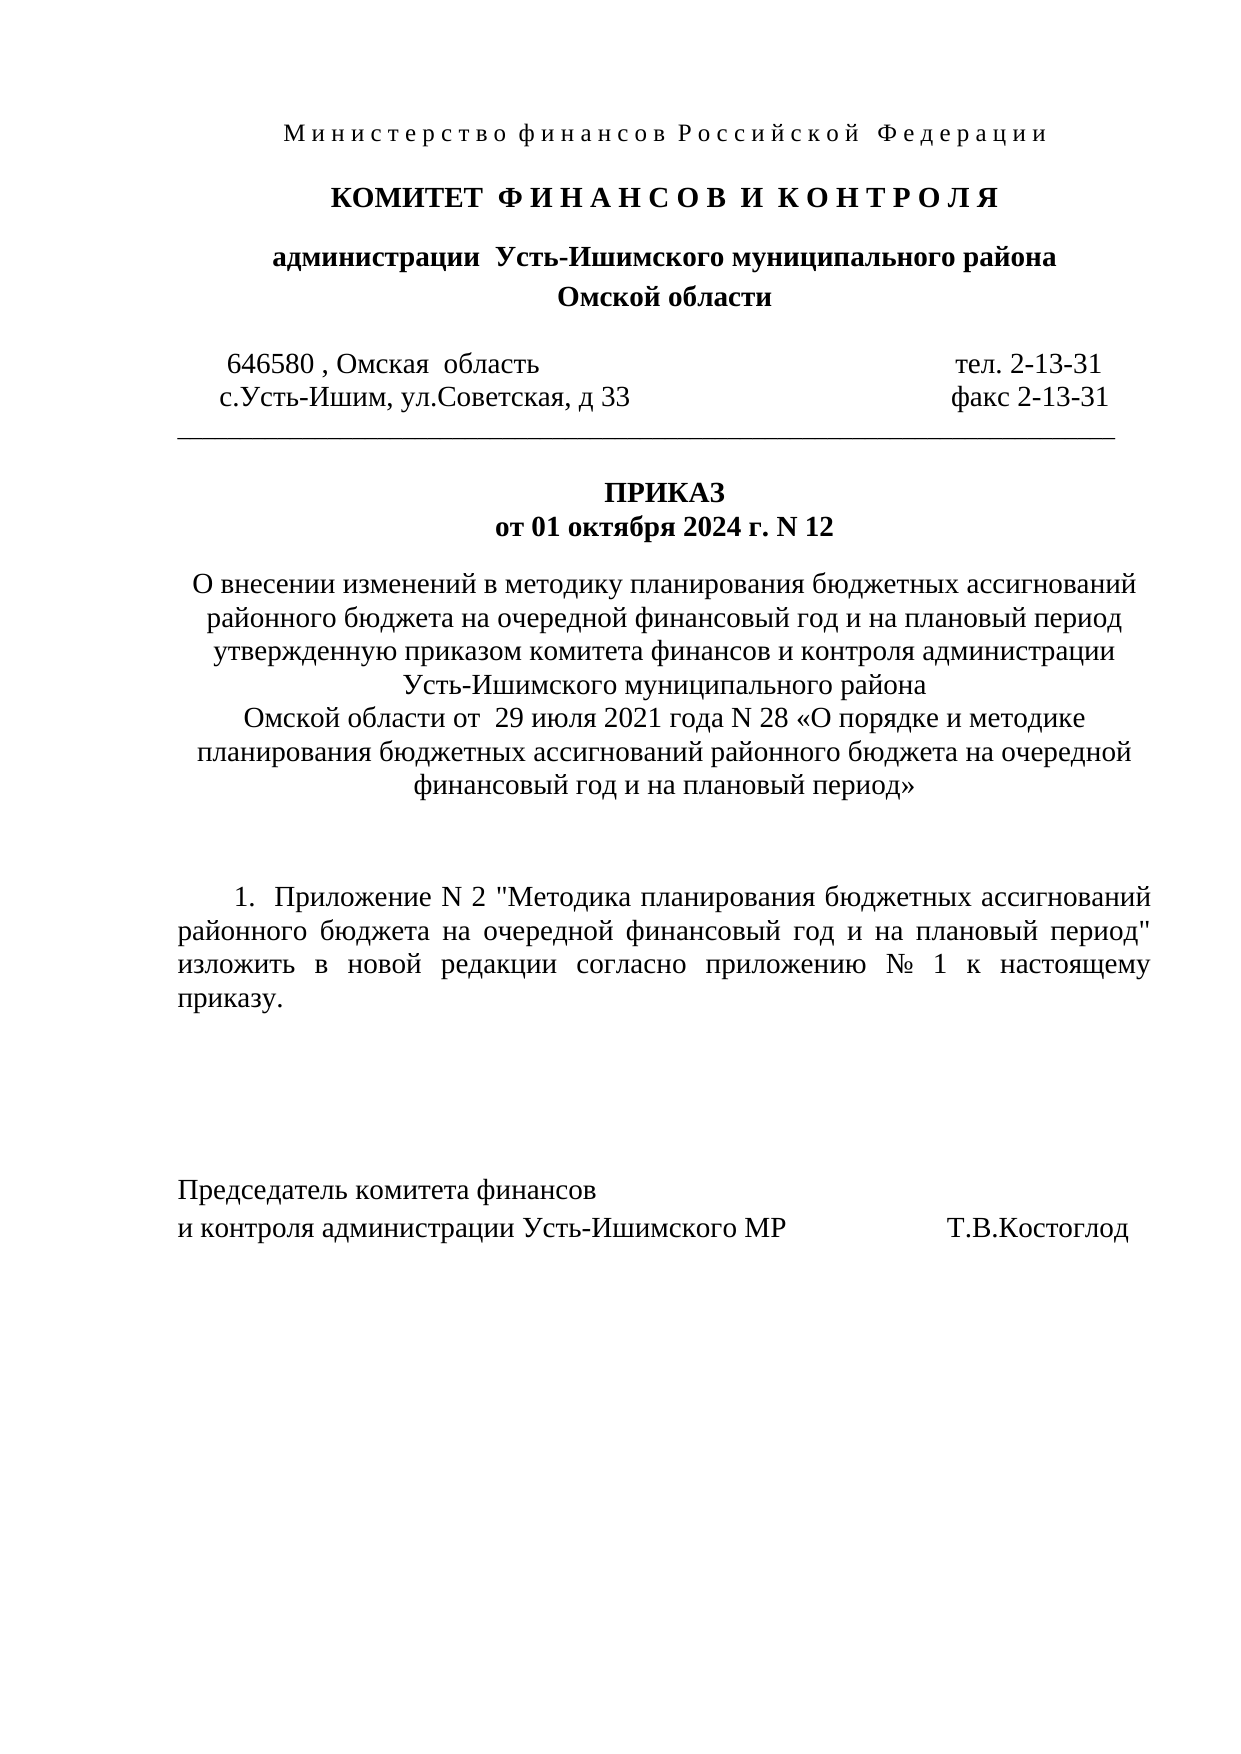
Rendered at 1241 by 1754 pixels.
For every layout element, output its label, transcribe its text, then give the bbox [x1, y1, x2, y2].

text и контроля администрации Усть-Ишимского МР Т.В.Костоглод [177, 1210, 1152, 1244]
text 1. Приложение N 2 "Методика планирования бюджетных ассигнований районного бюджета на очередной финансовый год и на плановый период" изложить в новой редакции согласно приложению № 1 к настоящему приказу. [177, 879, 1152, 1013]
text М и н и с т е р с т в о ф и н а н с о в Р о с с и й с к о й Ф е д е р а ц и и [177, 118, 1152, 147]
text ПРИКАЗ [177, 475, 1152, 509]
text с.Усть-Ишим, ул.Советская, д 33 факс 2-13-31 [177, 379, 1152, 413]
text ___________________________________________________________________________ [177, 413, 1152, 442]
text Омской области [177, 279, 1152, 312]
text Председатель комитета финансов [177, 1172, 1152, 1205]
text от 01 октября 2024 г. N 12 [177, 509, 1152, 542]
text администрации Усть-Ишимского муниципального района [177, 239, 1152, 272]
text КОМИТЕТ Ф И Н А Н С О В И К О Н Т Р О Л Я [177, 180, 1152, 214]
title О внесении изменений в методику планирования бюджетных ассигнований районного бюджета на очередной финансовый год и на плановый период утвержденную приказом комитета финансов и контроля администрации Усть-Ишимского муниципального района [177, 566, 1152, 700]
title Омской области от 29 июля 2021 года N 28 «О порядке и методике планирования бюджетных ассигнований районного бюджета на очередной финансовый год и на плановый период» [177, 700, 1152, 801]
text 646580 , Омская область тел. 2-13-31 [177, 346, 1152, 379]
